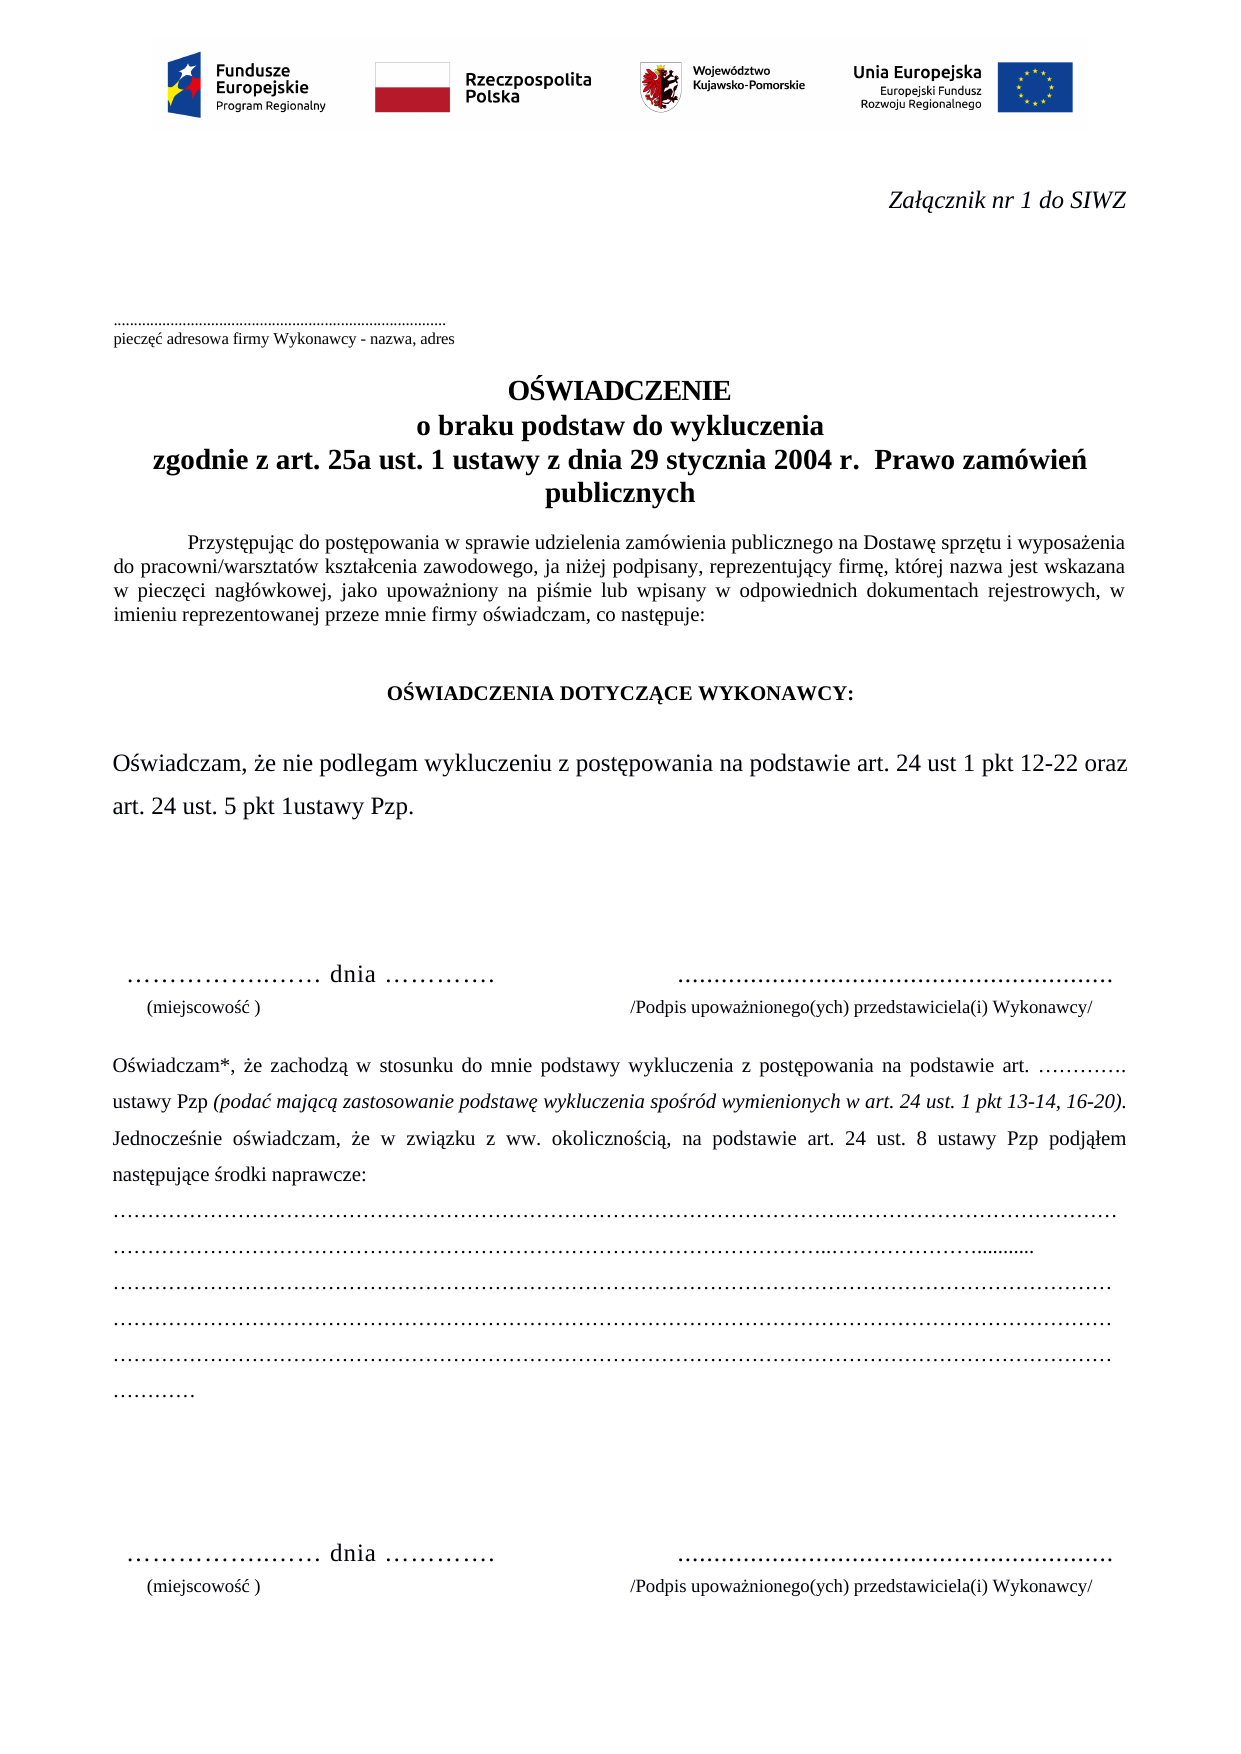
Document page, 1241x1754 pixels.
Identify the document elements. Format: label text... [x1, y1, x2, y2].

text OŚWIADCZENIE [112, 373, 1127, 407]
picture [151, 35, 1089, 134]
text …………………………………………………………………………………………..…………………...........………………………………………………………………………………………………………………………………………………………………………………………………………………………………………………………………………………………………………………………………………………………………………………………………………… [112, 1234, 1128, 1402]
text (miejscowość ) /Podpis upoważnionego(ych) przedstawiciela(i) Wykonawcy/ [112, 1575, 1128, 1597]
list Oświadczam, że nie podlegam wykluczeniu z postępowania na podstawie art. 24 ust 1 pkt 12-22 oraz art. 24 ust. 5 pkt 1ustawy Pzp. [112, 748, 1128, 820]
text pieczęć adresowa firmy Wykonawcy - nazwa, adres [113, 329, 1128, 348]
text Przystępując do postępowania w sprawie udzielenia zamówienia publicznego na Dostawę sprzętu i wyposażenia do pracowni/warsztatów kształcenia zawodowego, ja niżej podpisany, reprezentujący firmę, której nazwa jest wskazana w pieczęci nagłówkowej, jako upoważniony na piśmie lub wpisany w odpowiednich dokumentach rejestrowych, w imieniu reprezentowanej przeze mnie firmy oświadczam, co następuje: [113, 530, 1127, 626]
text Załącznik nr 1 do SIWZ [112, 188, 1128, 214]
text OŚWIADCZENIA DOTYCZĄCE WYKONAWCY: [113, 681, 1128, 705]
text (miejscowość ) /Podpis upoważnionego(ych) przedstawiciela(i) Wykonawcy/ [112, 996, 1128, 1017]
text …………………………………………………………………………………………….………………………………… [112, 1198, 1128, 1222]
text ……………..…… dnia …………. ............................................................ [112, 959, 1128, 988]
text .................................................................................. [113, 310, 1128, 329]
text o braku podstaw do wykluczenia [112, 408, 1128, 442]
text zgodnie z art. 25a ust. 1 ustawy z dnia 29 stycznia 2004 r. Prawo zamówień publicznych [112, 442, 1128, 509]
text ……………..…… dnia …………. ............................................................ [112, 1538, 1128, 1567]
text Oświadczam*, że zachodzą w stosunku do mnie podstawy wykluczenia z postępowania na podstawie art. …………. ustawy Pzp (podać mającą zastosowanie podstawę wykluczenia spośród wymienionych w art. 24 ust. 1 pkt 13-14, 16-20). Jednocześnie oświadczam, że w związku z ww. okolicznością, na podstawie art. 24 ust. 8 ustawy Pzp podjąłem następujące środki naprawcze: [112, 1053, 1128, 1186]
